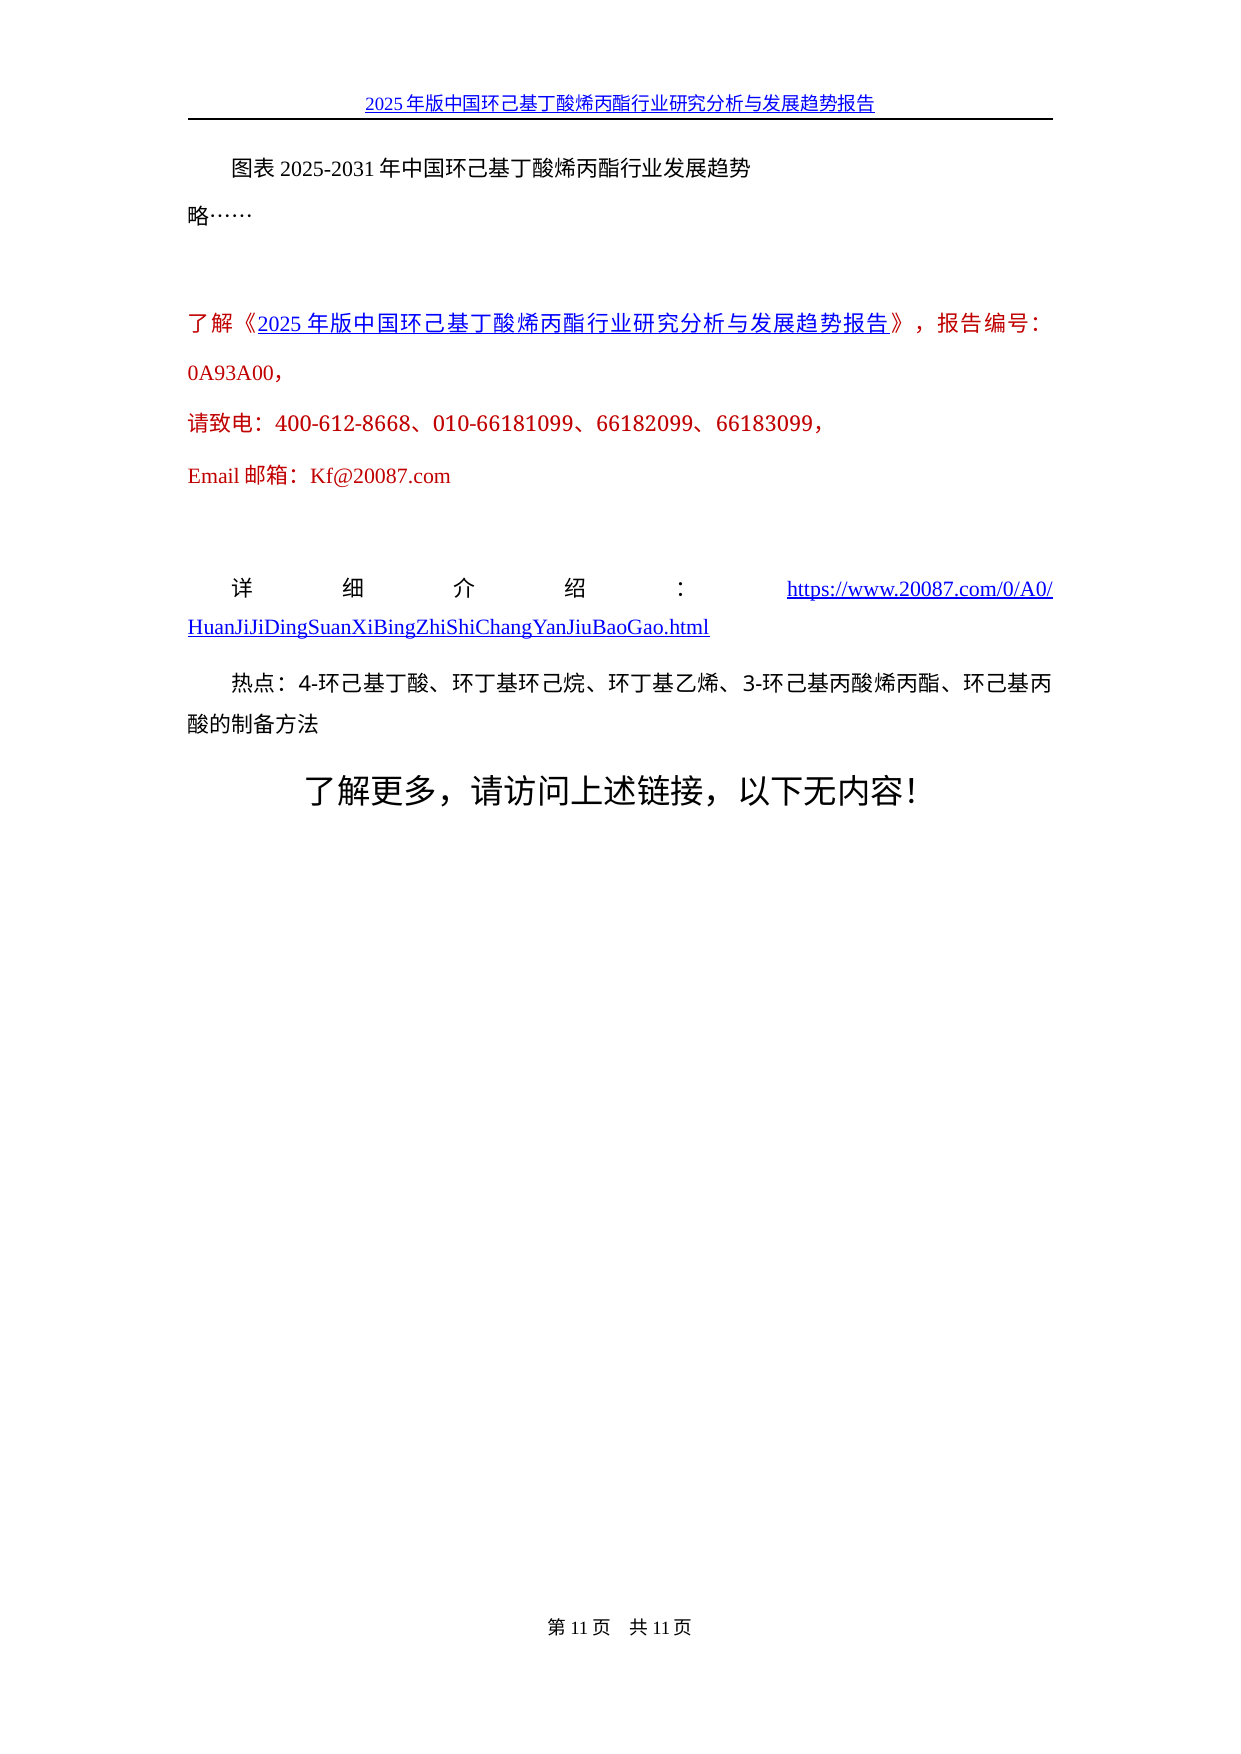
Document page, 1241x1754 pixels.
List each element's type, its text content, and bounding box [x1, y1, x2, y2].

text 热点：4-环己基丁酸、环丁基环己烷、环丁基乙烯、3-环己基丙酸烯丙酯、环己基丙酸的制备方法 [187, 666, 1053, 739]
text Email邮箱：Kf@20087.com [187, 457, 1053, 490]
text 请致电：400-612-8668、010-66181099、66182099、66183099， [187, 406, 1053, 438]
text 详细介绍：https://www.20087.com/0/A0/HuanJiJiDingSuanXiBingZhiShiChangYanJiuBaoGao.html [187, 570, 1053, 643]
text 了解《2025年版中国环己基丁酸烯丙酯行业研究分析与发展趋势报告》，报告编号：0A93A00， [187, 305, 1053, 387]
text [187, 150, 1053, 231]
title 了解更多，请访问上述链接，以下无内容！ [187, 756, 1053, 821]
